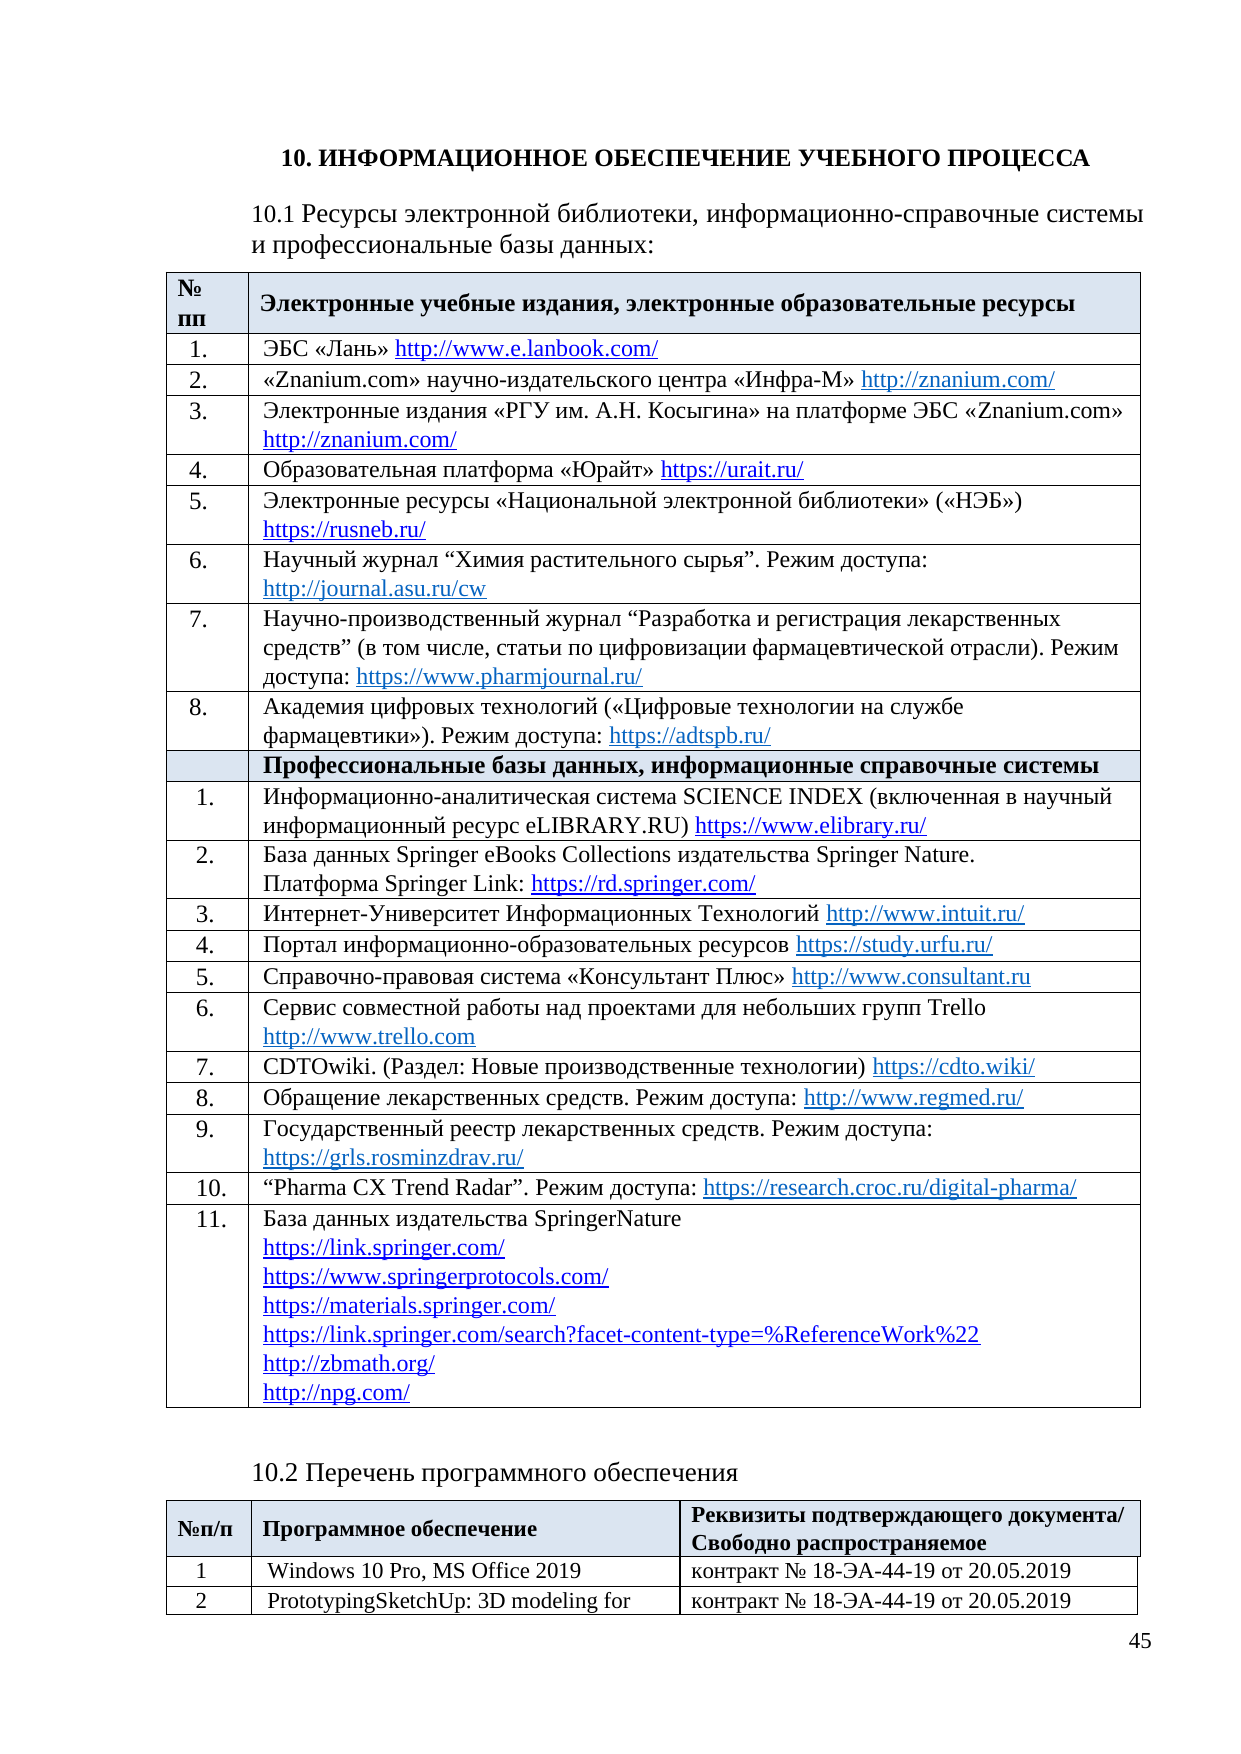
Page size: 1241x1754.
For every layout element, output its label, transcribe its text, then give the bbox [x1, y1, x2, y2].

table_cell [167, 692, 248, 749]
table_cell Справочно-правовая система «Консультант Плюс» http://www.consultant.ru [249, 962, 1140, 992]
table_cell Портал информационно-образовательных ресурсов https://study.urfu.ru/ [249, 931, 1140, 961]
table_cell [167, 782, 248, 839]
table_cell Информационно-аналитическая система SCIENCE INDEX (включенная в научный информационный ресурс eLIBRARY.RU) https://www.elibrary.ru/ [249, 782, 1140, 839]
table_header Программное обеспечение [252, 1501, 679, 1556]
table_cell [167, 334, 248, 364]
table_cell [167, 1083, 248, 1113]
table_cell Научный журнал “Химия растительного сырья”. Режим доступа: http://journal.asu.ru/cw [249, 545, 1140, 603]
table_cell [167, 1115, 248, 1172]
table_cell [167, 365, 248, 395]
text 10.2 Перечень программного обеспечения [251, 1456, 1152, 1487]
table_cell контракт № 18-ЭА-44-19 от 20.05.2019 [681, 1557, 1137, 1586]
table_cell [167, 931, 248, 961]
table_cell База данных Springer eBooks Collections издательства Springer Nature. Платформа Springer Link: https://rd.springer.com/ [249, 841, 1140, 898]
table_cell Профессиональные базы данных, информационные справочные системы [249, 751, 1140, 781]
table_cell Электронные издания «РГУ им. А.Н. Косыгина» на платформе ЭБС «Znanium.com» http://znanium.com/ [249, 396, 1140, 454]
table_cell Сервис совместной работы над проектами для небольших групп Trello http://www.trello.com [249, 993, 1140, 1051]
text 10.1 Ресурсы электронной библиотеки, информационно-справочные системы и профессиональные базы данных: [251, 197, 1152, 259]
table_cell [167, 1173, 248, 1203]
table_cell Электронные ресурсы «Национальной электронной библиотеки» («НЭБ») https://rusneb.ru/ [249, 486, 1140, 544]
table_cell [167, 486, 248, 544]
table_cell Государственный реестр лекарственных средств. Режим доступа: https://grls.rosminzdrav.ru/ [249, 1115, 1140, 1172]
table_cell [167, 993, 248, 1051]
table_header № пп [167, 273, 248, 333]
table_cell [167, 1052, 248, 1082]
table_cell [167, 841, 248, 898]
table_cell “Pharma CX Trend Radar”. Режим доступа: https://research.croc.ru/digital-pharma/ [249, 1173, 1140, 1203]
table_cell [167, 396, 248, 454]
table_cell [252, 1587, 679, 1614]
table_cell ЭБС «Лань» http://www.e.lanbook.com/ [249, 334, 1140, 364]
table_cell [167, 1557, 251, 1586]
table_cell [167, 899, 248, 929]
table_cell [167, 751, 248, 781]
table_cell База данных издательства SpringerNature https://link.springer.com/ https://www.springerprotocols.com/ https://materials.springer.com/ https://link.springer.com/search?facet-content-type=%ReferenceWork%22 http://zbmath.org/ http://npg.com/ [249, 1205, 1140, 1407]
table_cell Обращение лекарственных средств. Режим доступа: http://www.regmed.ru/ [249, 1083, 1140, 1113]
table_cell «Znanium.com» научно-издательского центра «Инфра-М» http://znanium.com/ [249, 365, 1140, 395]
table_cell Образовательная платформа «Юрайт» https://urait.ru/ [249, 455, 1140, 485]
table_cell CDTOwiki. (Раздел: Новые производственные технологии) https://cdto.wiki/ [249, 1052, 1140, 1082]
table_cell [167, 604, 248, 691]
table_cell Научно-производственный журнал “Разработка и регистрация лекарственных средств” (в том числе, статьи по цифровизации фармацевтической отрасли). Режим доступа: https://www.pharmjournal.ru/ [249, 604, 1140, 691]
table_cell Академия цифровых технологий («Цифровые технологии на службе фармацевтики»). Режим доступа: https://adtspb.ru/ [249, 692, 1140, 749]
text 10. ИНФОРМАЦИОННОЕ ОБЕСПЕЧЕНИЕ УЧЕБНОГО ПРОЦЕССА [281, 143, 1152, 172]
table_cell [681, 1587, 1137, 1614]
table_cell [167, 545, 248, 603]
table_cell [167, 962, 248, 992]
table_cell [167, 455, 248, 485]
table_cell [167, 1587, 251, 1614]
table_cell [167, 1205, 248, 1407]
table_cell Интернет-Университет Информационных Технологий http://www.intuit.ru/ [249, 899, 1140, 929]
table_header Электронные учебные издания, электронные образовательные ресурсы [249, 273, 1140, 333]
table_header Реквизиты подтверждающего документа/ Свободно распространяемое [681, 1501, 1140, 1556]
table_header №п/п [167, 1501, 251, 1556]
table_cell Windows 10 Pro, MS Office 2019 [252, 1557, 679, 1586]
